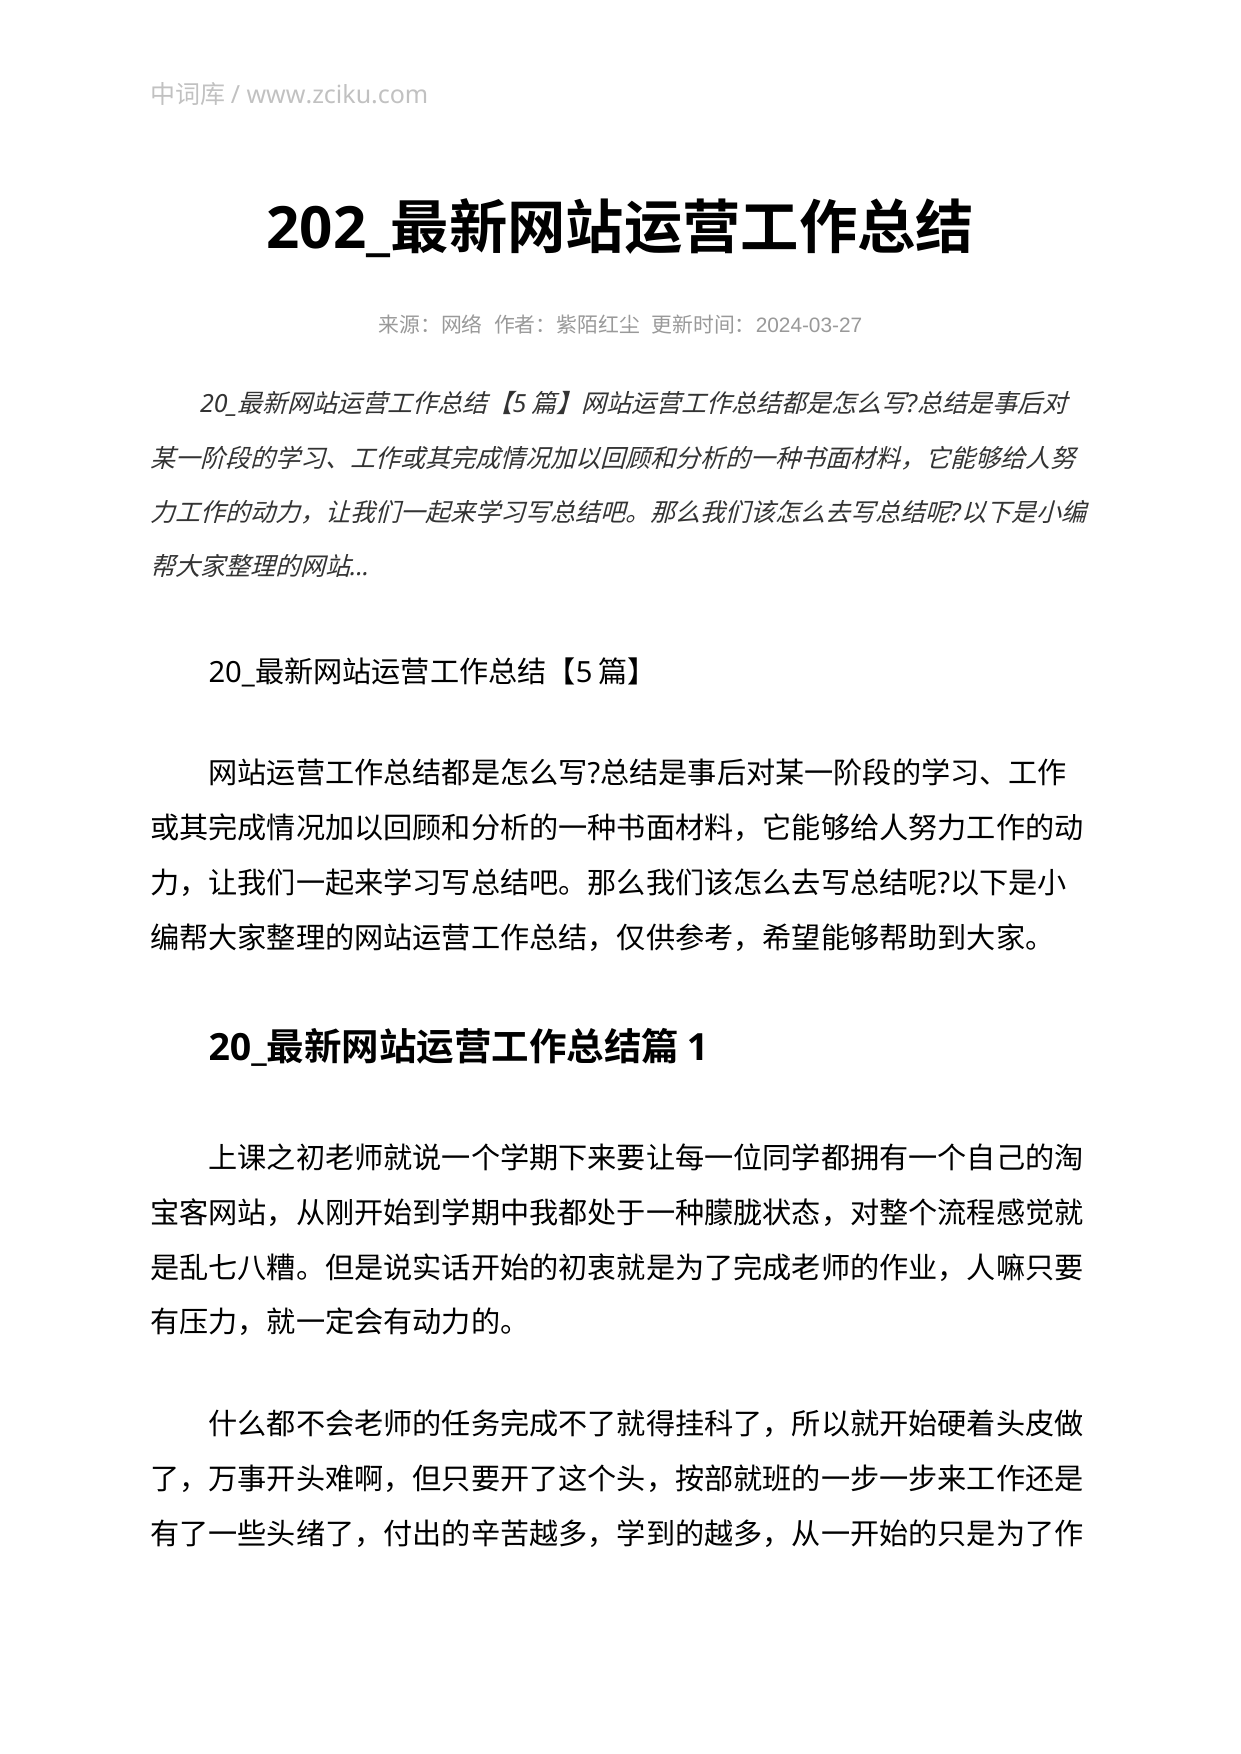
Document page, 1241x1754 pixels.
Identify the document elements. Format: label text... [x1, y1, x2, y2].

text 上课之初老师就说一个学期下来要让每一位同学都拥有一个自己的淘宝客网站，从刚开始到学期中我都处于一种朦胧状态，对整个流程感觉就是乱七八糟。但是说实话开始的初衷就是为了完成老师的作业，人嘛只要有压力，就一定会有动力的。 [150, 1134, 1090, 1341]
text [150, 1401, 1090, 1553]
subtitle 202_最新网站运营工作总结 [150, 181, 1090, 266]
text 20_最新网站运营工作总结【5篇】 [150, 648, 1090, 691]
text 网站运营工作总结都是怎么写?总结是事后对某一阶段的学习、工作或其完成情况加以回顾和分析的一种书面材料，它能够给人努力工作的动力，让我们一起来学习写总结吧。那么我们该怎么去写总结呢?以下是小编帮大家整理的网站运营工作总结，仅供参考，希望能够帮助到大家。 [150, 750, 1090, 957]
text 20_最新网站运营工作总结篇1 [150, 1017, 1090, 1071]
text 20_最新网站运营工作总结【5篇】网站运营工作总结都是怎么写?总结是事后对某一阶段的学习、工作或其完成情况加以回顾和分析的一种书面材料，它能够给人努力工作的动力，让我们一起来学习写总结吧。那么我们该怎么去写总结呢?以下是小编帮大家整理的网站... [150, 384, 1090, 583]
text 来源：网络 作者：紫陌红尘 更新时间：2024-03-27 [150, 313, 1090, 337]
